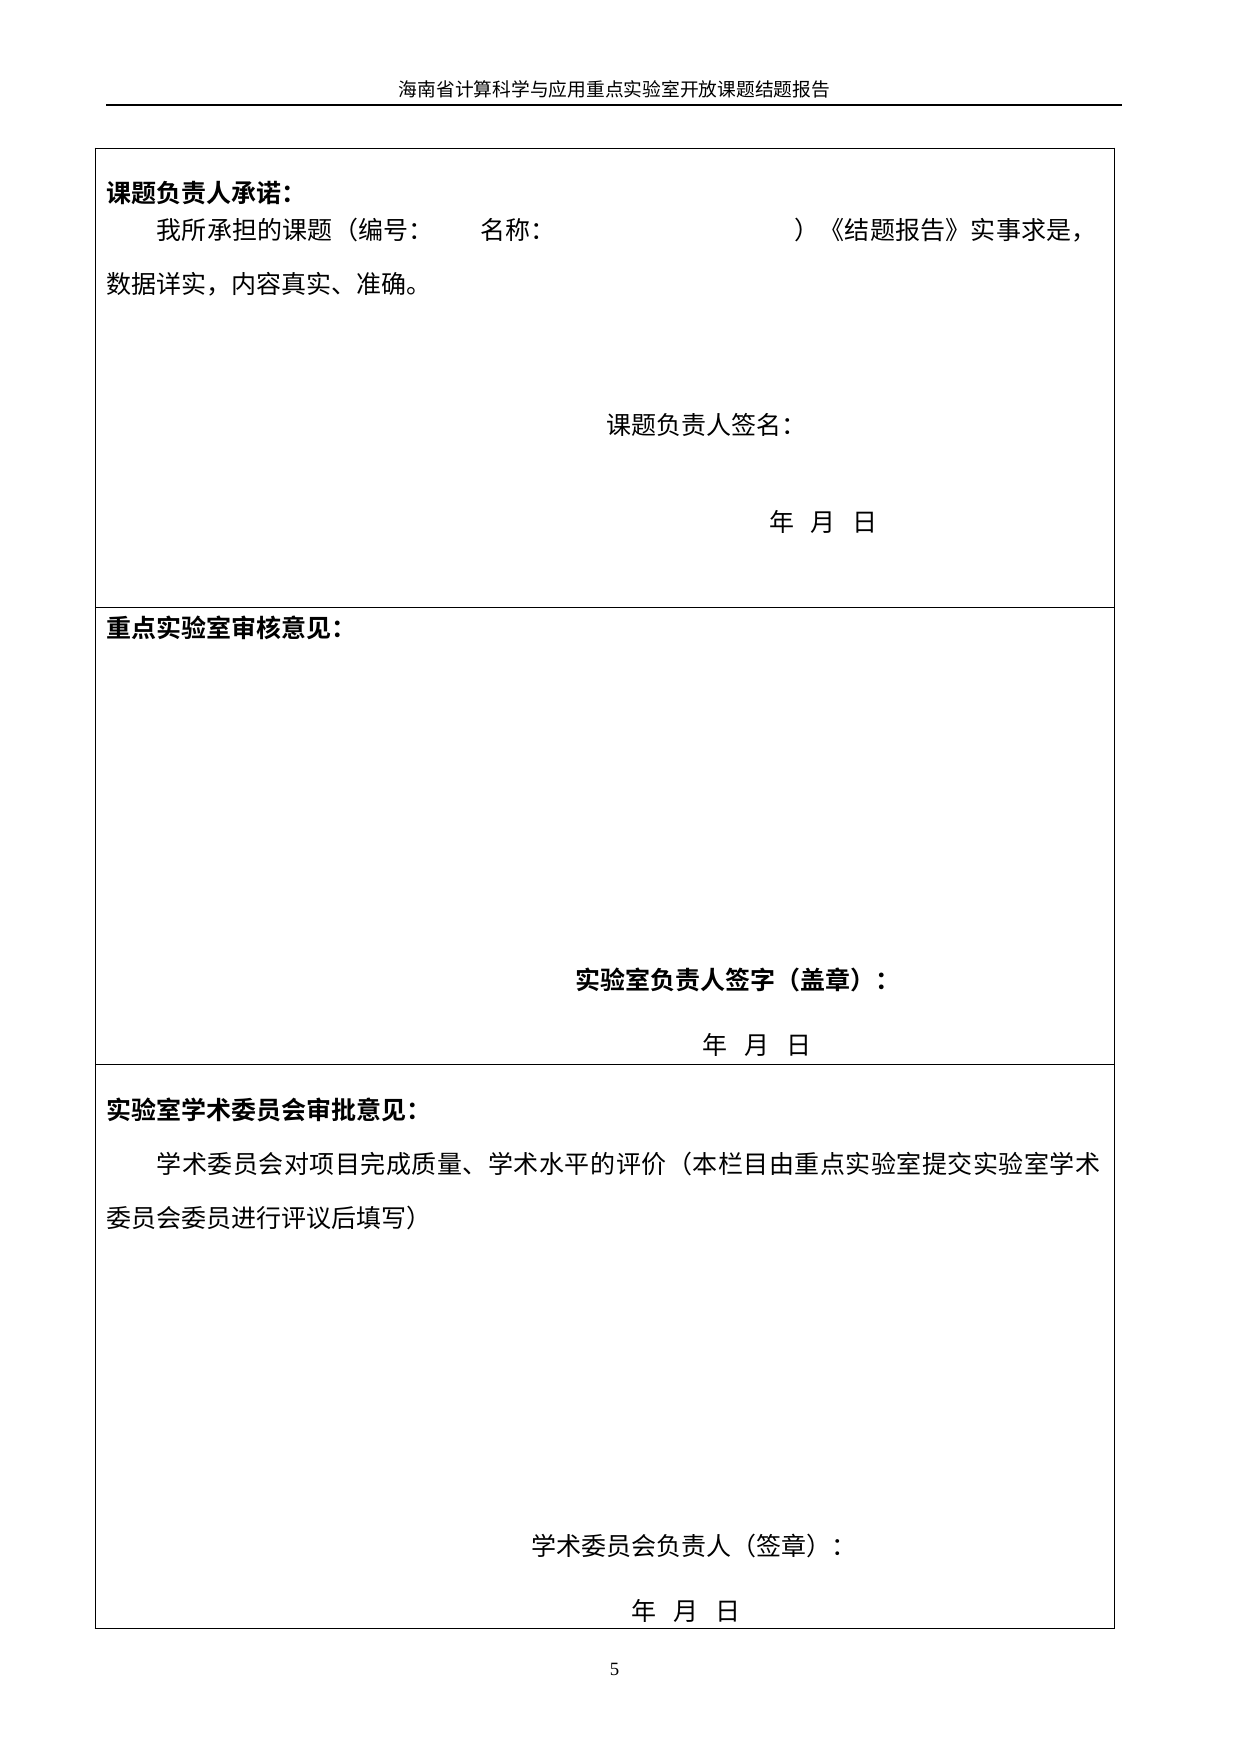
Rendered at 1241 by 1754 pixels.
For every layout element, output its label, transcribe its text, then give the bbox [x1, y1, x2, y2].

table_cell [96, 1065, 1114, 1628]
table_cell 重点实验室审核意见： 实验室负责人签字（盖章）： 年 月 日 [96, 608, 1114, 1064]
table_header 课题负责人承诺： 我所承担的课题（编号： 名称： ）《结题报告》实事求是，数据详实，内容真实、准确。 课题负责人签名： 年 月 日 [96, 149, 1114, 607]
